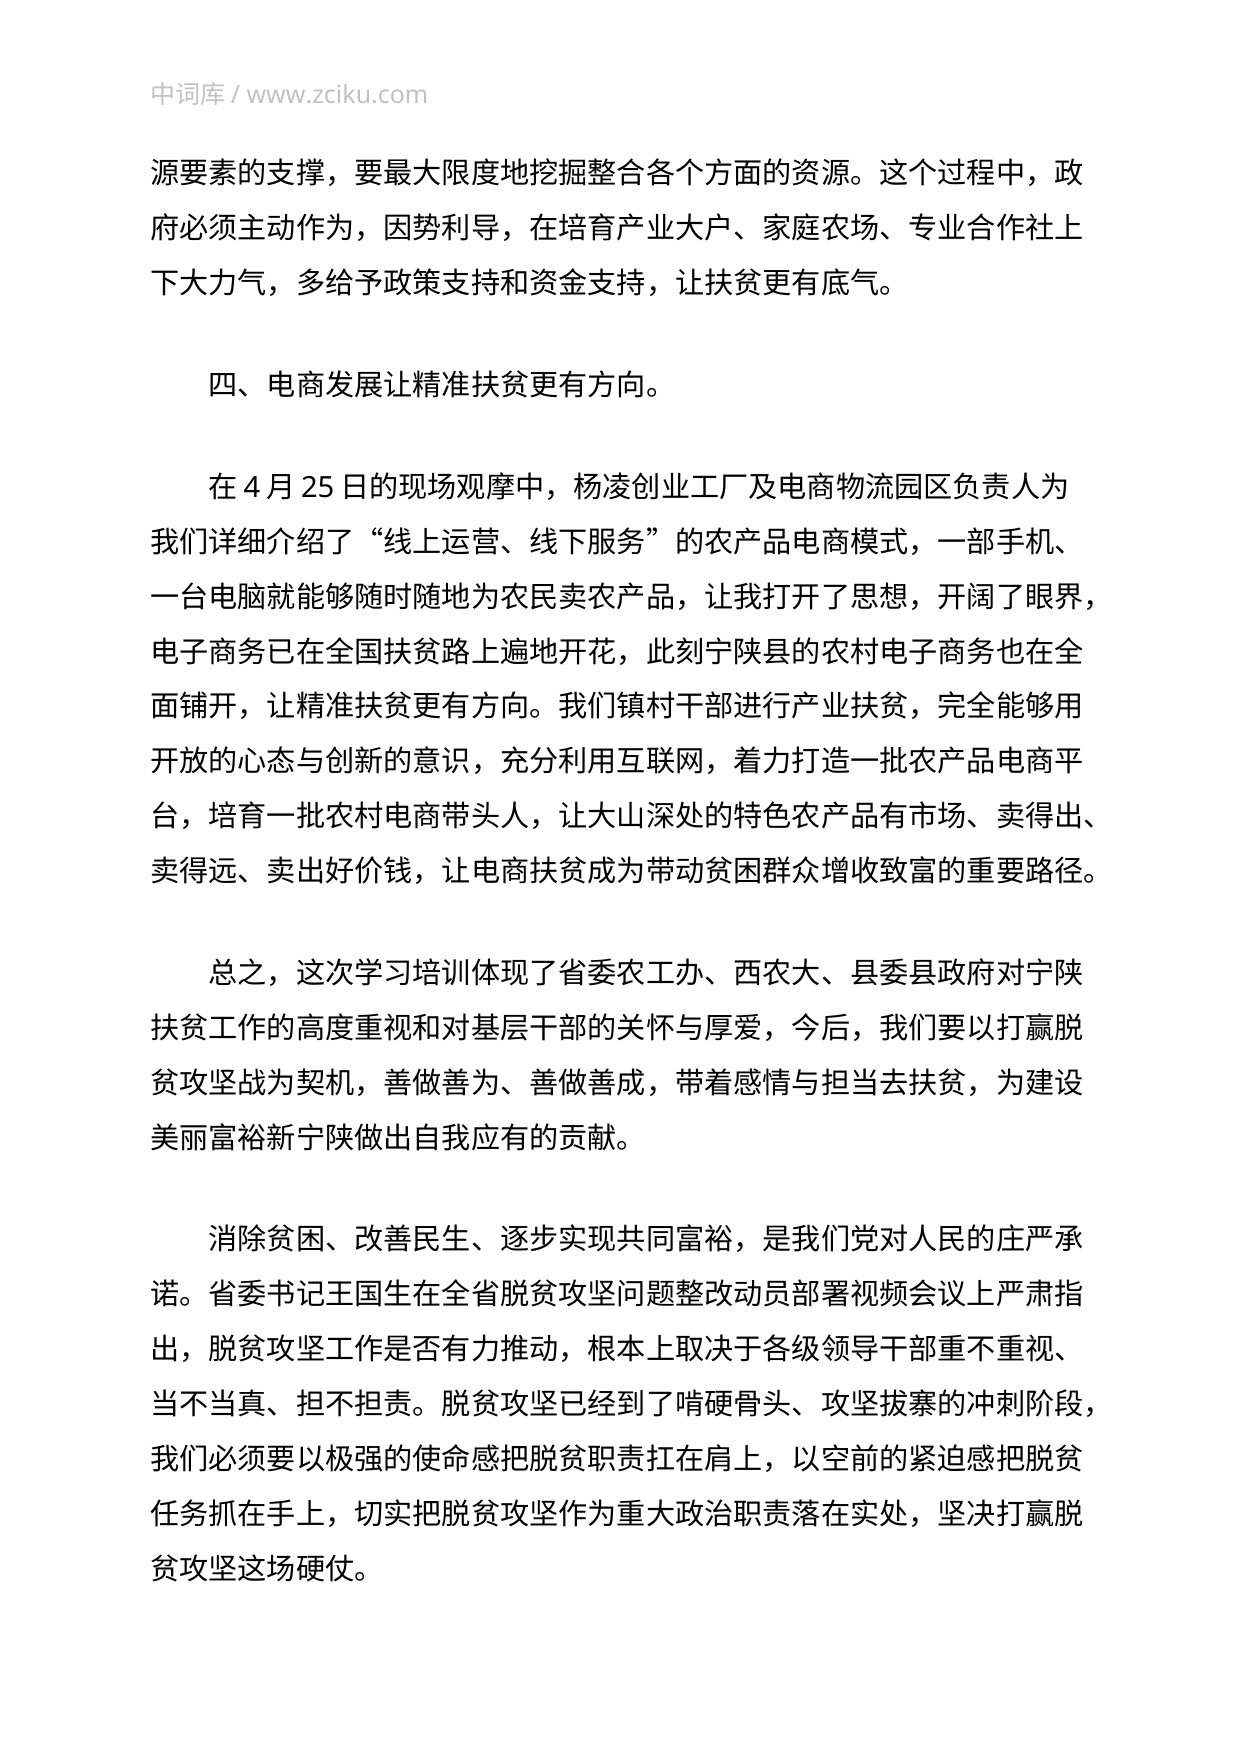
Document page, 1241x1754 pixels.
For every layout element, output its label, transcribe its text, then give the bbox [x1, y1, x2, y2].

text 总之，这次学习培训体现了省委农工办、西农大、县委县政府对宁陕扶贫工作的高度重视和对基层干部的关怀与厚爱，今后，我们要以打赢脱贫攻坚战为契机，善做善为、善做善成，带着感情与担当去扶贫，为建设美丽富裕新宁陕做出自我应有的贡献。 [150, 949, 1090, 1156]
text 四、电商发展让精准扶贫更有方向。 [150, 362, 1090, 404]
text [150, 150, 1090, 302]
text 消除贫困、改善民生、逐步实现共同富裕，是我们党对人民的庄严承诺。省委书记王国生在全省脱贫攻坚问题整改动员部署视频会议上严肃指出，脱贫攻坚工作是否有力推动，根本上取决于各级领导干部重不重视、当不当真、担不担责。脱贫攻坚已经到了啃硬骨头、攻坚拔寨的冲刺阶段，我们必须要以极强的使命感把脱贫职责扛在肩上，以空前的紧迫感把脱贫任务抓在手上，切实把脱贫攻坚作为重大政治职责落在实处，坚决打赢脱贫攻坚这场硬仗。 [150, 1216, 1090, 1588]
text 在4月25日的现场观摩中，杨凌创业工厂及电商物流园区负责人为我们详细介绍了“线上运营、线下服务”的农产品电商模式，一部手机、一台电脑就能够随时随地为农民卖农产品，让我打开了思想，开阔了眼界，电子商务已在全国扶贫路上遍地开花，此刻宁陕县的农村电子商务也在全面铺开，让精准扶贫更有方向。我们镇村干部进行产业扶贫，完全能够用开放的心态与创新的意识，充分利用互联网，着力打造一批农产品电商平台，培育一批农村电商带头人，让大山深处的特色农产品有市场、卖得出、卖得远、卖出好价钱，让电商扶贫成为带动贫困群众增收致富的重要路径。 [150, 463, 1090, 890]
